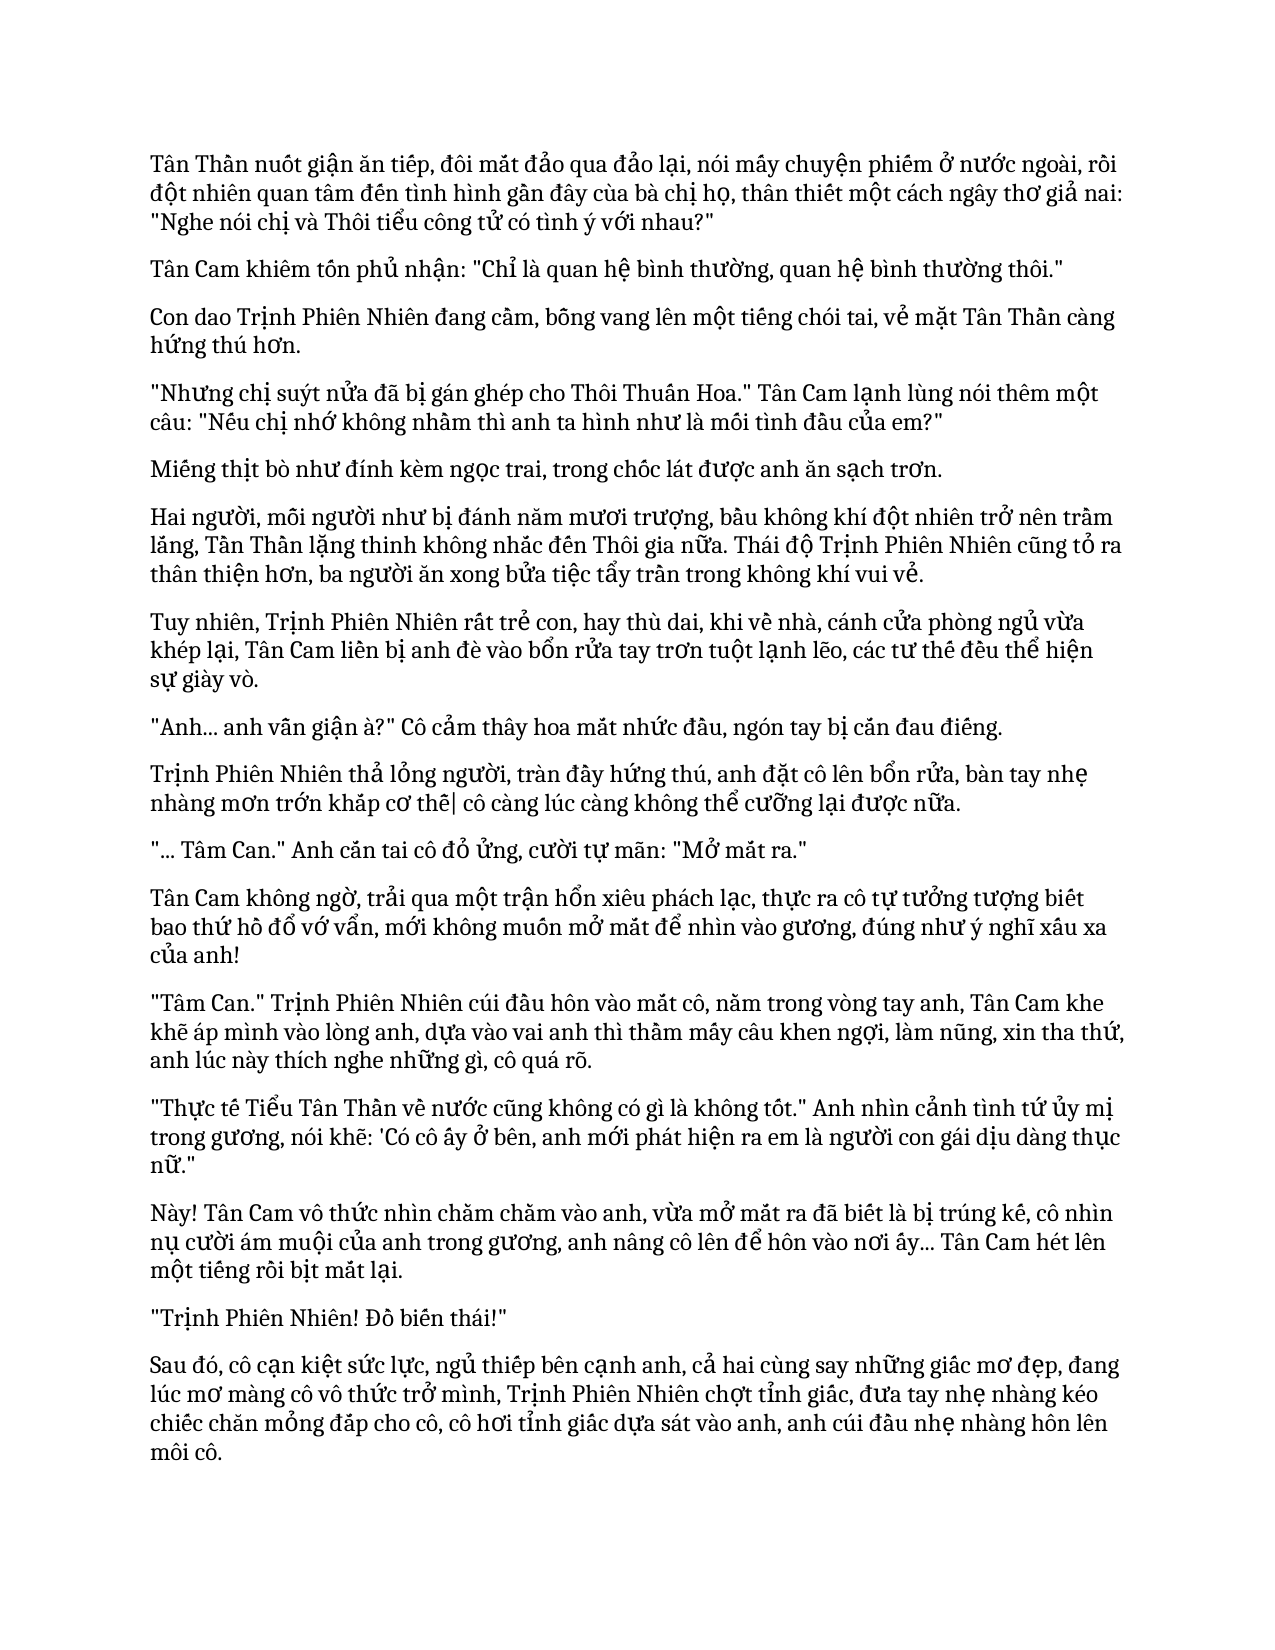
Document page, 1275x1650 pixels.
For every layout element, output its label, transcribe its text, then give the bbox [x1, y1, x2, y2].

text "Nhưng chị suýt nửa đã bị gán ghép cho Thôi Thuấn Hoa." Tân Cam lạnh lùng nói thêm một câu: "Nếu chị nhớ không nhầm thì anh ta hình như là mối tình đầu của em?" [150, 379, 1125, 436]
text Tân Thần nuốt giận ăn tiếp, đôi mắt đảo qua đảo lại, nói mấy chuyện phiếm ở nước ngoài, rồi đột nhiên quan tâm đến tình hình gần đây cùa bà chị họ, thân thiết một cách ngây thơ giả nai: "Nghe nói chị và Thôi tiểu công tử có tình ý với nhau?" [150, 150, 1125, 236]
text Hai người, mỗi người như bị đánh năm mươi trượng, bầu không khí đột nhiên trở nên trầm lắng, Tần Thần lặng thinh không nhắc đến Thôi gia nữa. Thái độ Trịnh Phiên Nhiên cũng tỏ ra thân thiện hơn, ba người ăn xong bửa tiệc tẩy trần trong không khí vui vẻ. [150, 502, 1125, 589]
text Miếng thịt bò như đính kèm ngọc trai, trong chốc lát được anh ăn sạch trơn. [150, 455, 1125, 484]
text Tân Cam khiêm tốn phủ nhận: "Chỉ là quan hệ bình thường, quan hệ bình thường thôi." [150, 255, 1125, 284]
text Con dao Trịnh Phiên Nhiên đang cầm, bỗng vang lên một tiếng chói tai, vẻ mặt Tân Thần càng hứng thú hơn. [150, 302, 1125, 360]
text Sau đó, cô cạn kiệt sức lực, ngủ thiếp bên cạnh anh, cả hai cùng say những giấc mơ đẹp, đang lúc mơ màng cô vô thức trở mình, Trịnh Phiên Nhiên chợt tỉnh giấc, đưa tay nhẹ nhàng kéo chiếc chăn mỏng đắp cho cô, cô hơi tỉnh giấc dựa sát vào anh, anh cúi đầu nhẹ nhàng hôn lên môi cô. [150, 1351, 1125, 1466]
text "Tâm Can." Trịnh Phiên Nhiên cúi đầu hôn vào mắt cô, nằm trong vòng tay anh, Tân Cam khe khẽ áp mình vào lòng anh, dựa vào vai anh thì thầm mấy câu khen ngợi, làm nũng, xin tha thứ, anh lúc này thích nghe những gì, cô quá rõ. [150, 989, 1125, 1075]
text "Anh... anh vẫn giận à?" Cô cảm thây hoa mắt nhức đầu, ngón tay bị cắn đau điếng. [150, 712, 1125, 741]
text "... Tâm Can." Anh cắn tai cô đỏ ửng, cười tự mãn: "Mở mắt ra." [150, 836, 1125, 865]
text Này! Tân Cam vô thức nhìn chằm chằm vào anh, vừa mở mắt ra đã biết là bị trúng kế, cô nhìn nụ cười ám muội của anh trong gương, anh nâng cô lên để hôn vào nơi ấy... Tân Cam hét lên một tiếng rồi bịt mắt lại. [150, 1199, 1125, 1285]
text Trịnh Phiên Nhiên thả lỏng người, tràn đầy hứng thú, anh đặt cô lên bổn rửa, bàn tay nhẹ nhàng mơn trớn khắp cơ thễ| cô càng lúc càng không thể cưỡng lại được nữa. [150, 760, 1125, 817]
text "Thực tế Tiểu Tân Thần về nước cũng không có gì là không tốt." Anh nhìn cảnh tình tứ ủy mị trong gương, nói khẽ: 'Có cô ấy ở bên, anh mới phát hiện ra em là người con gái dịu dàng thục nữ." [150, 1094, 1125, 1180]
text Tuy nhiên, Trịnh Phiên Nhiên rất trẻ con, hay thù dai, khi về nhà, cánh cửa phòng ngủ vừa khép lại, Tân Cam liền bị anh đè vào bổn rửa tay trơn tuột lạnh lẽo, các tư thế đều thể hiện sự giày vò. [150, 607, 1125, 694]
text "Trịnh Phiên Nhiên! Đồ biến thái!" [150, 1304, 1125, 1332]
text Tân Cam không ngờ, trải qua một trận hổn xiêu phách lạc, thực ra cô tự tưởng tượng biết bao thứ hồ đổ vớ vẩn, mới không muốn mở mắt để nhìn vào gương, đúng như ý nghĩ xấu xa của anh! [150, 884, 1125, 970]
